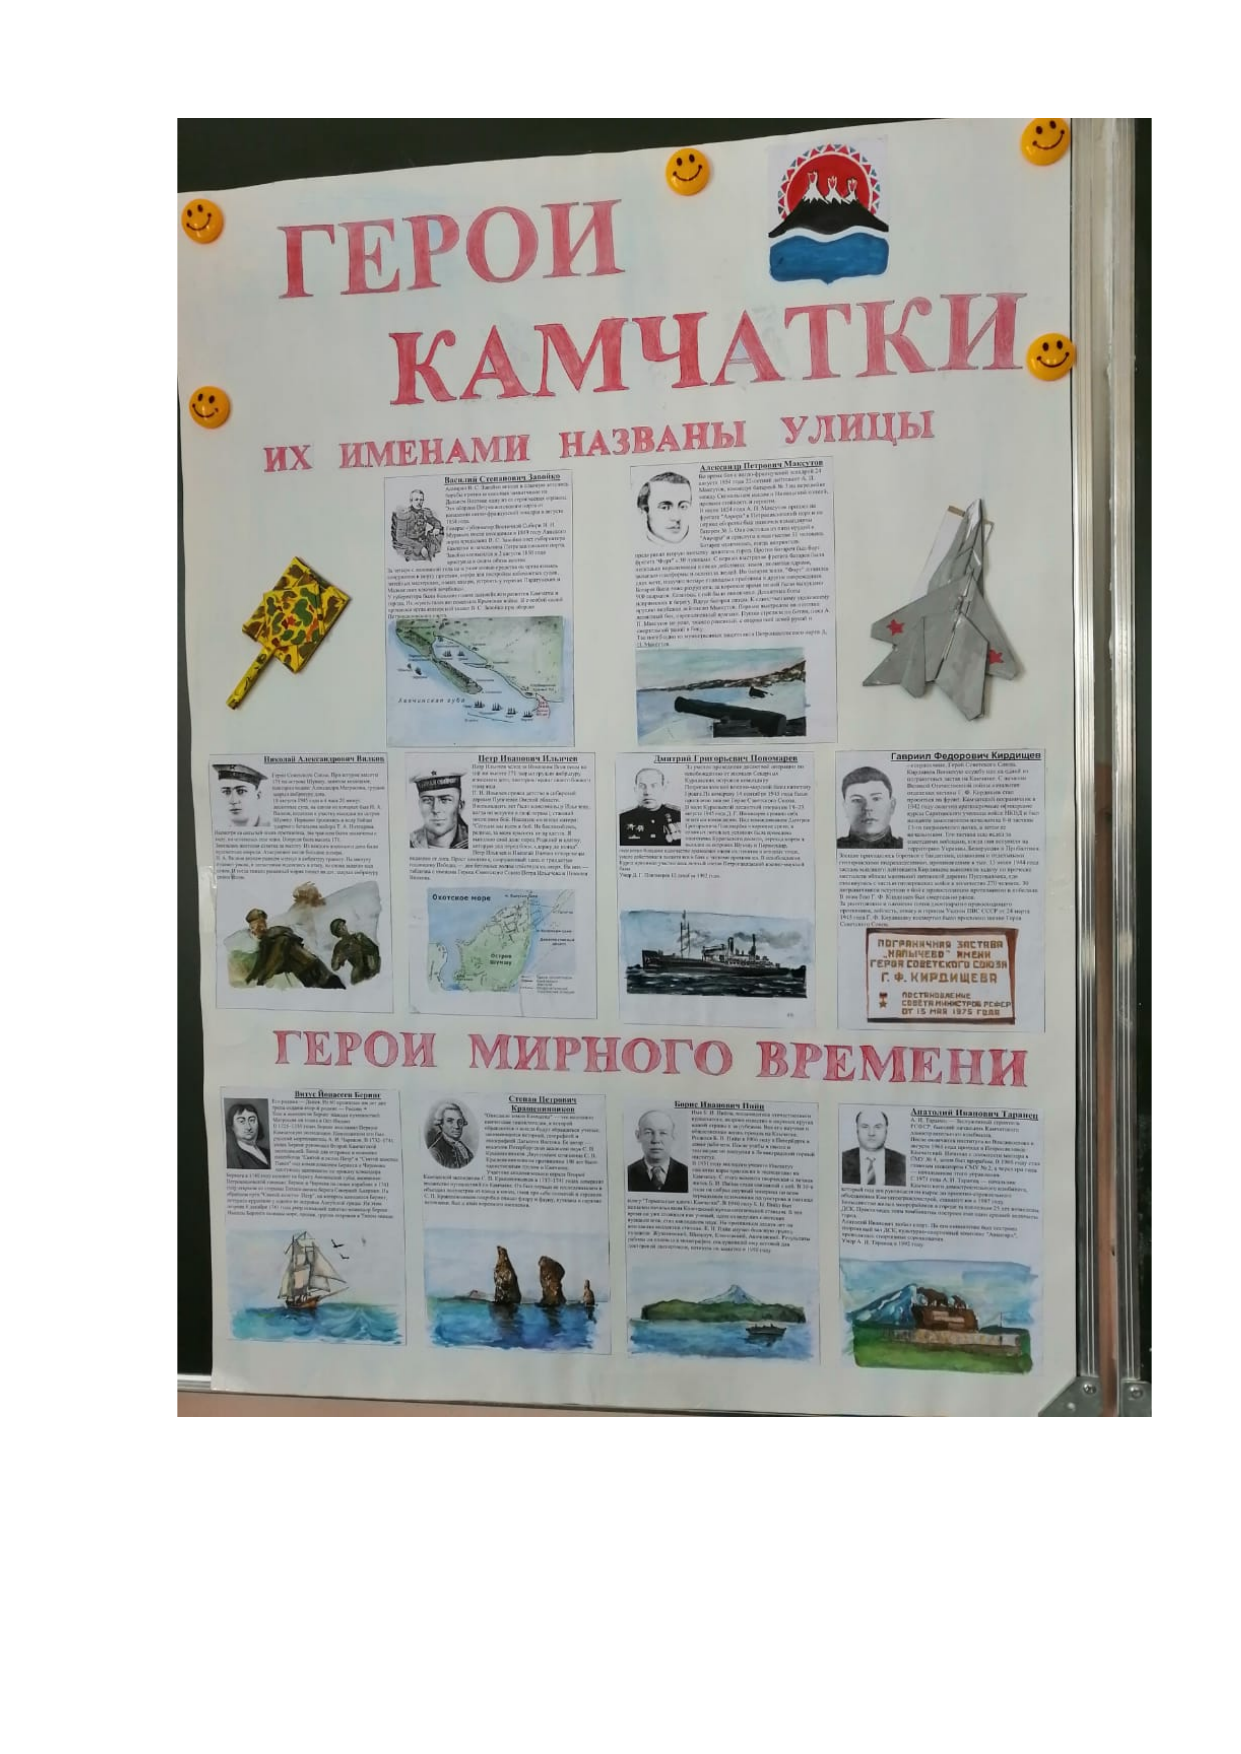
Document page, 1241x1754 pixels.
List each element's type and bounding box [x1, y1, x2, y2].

picture [177, 118, 1152, 1417]
